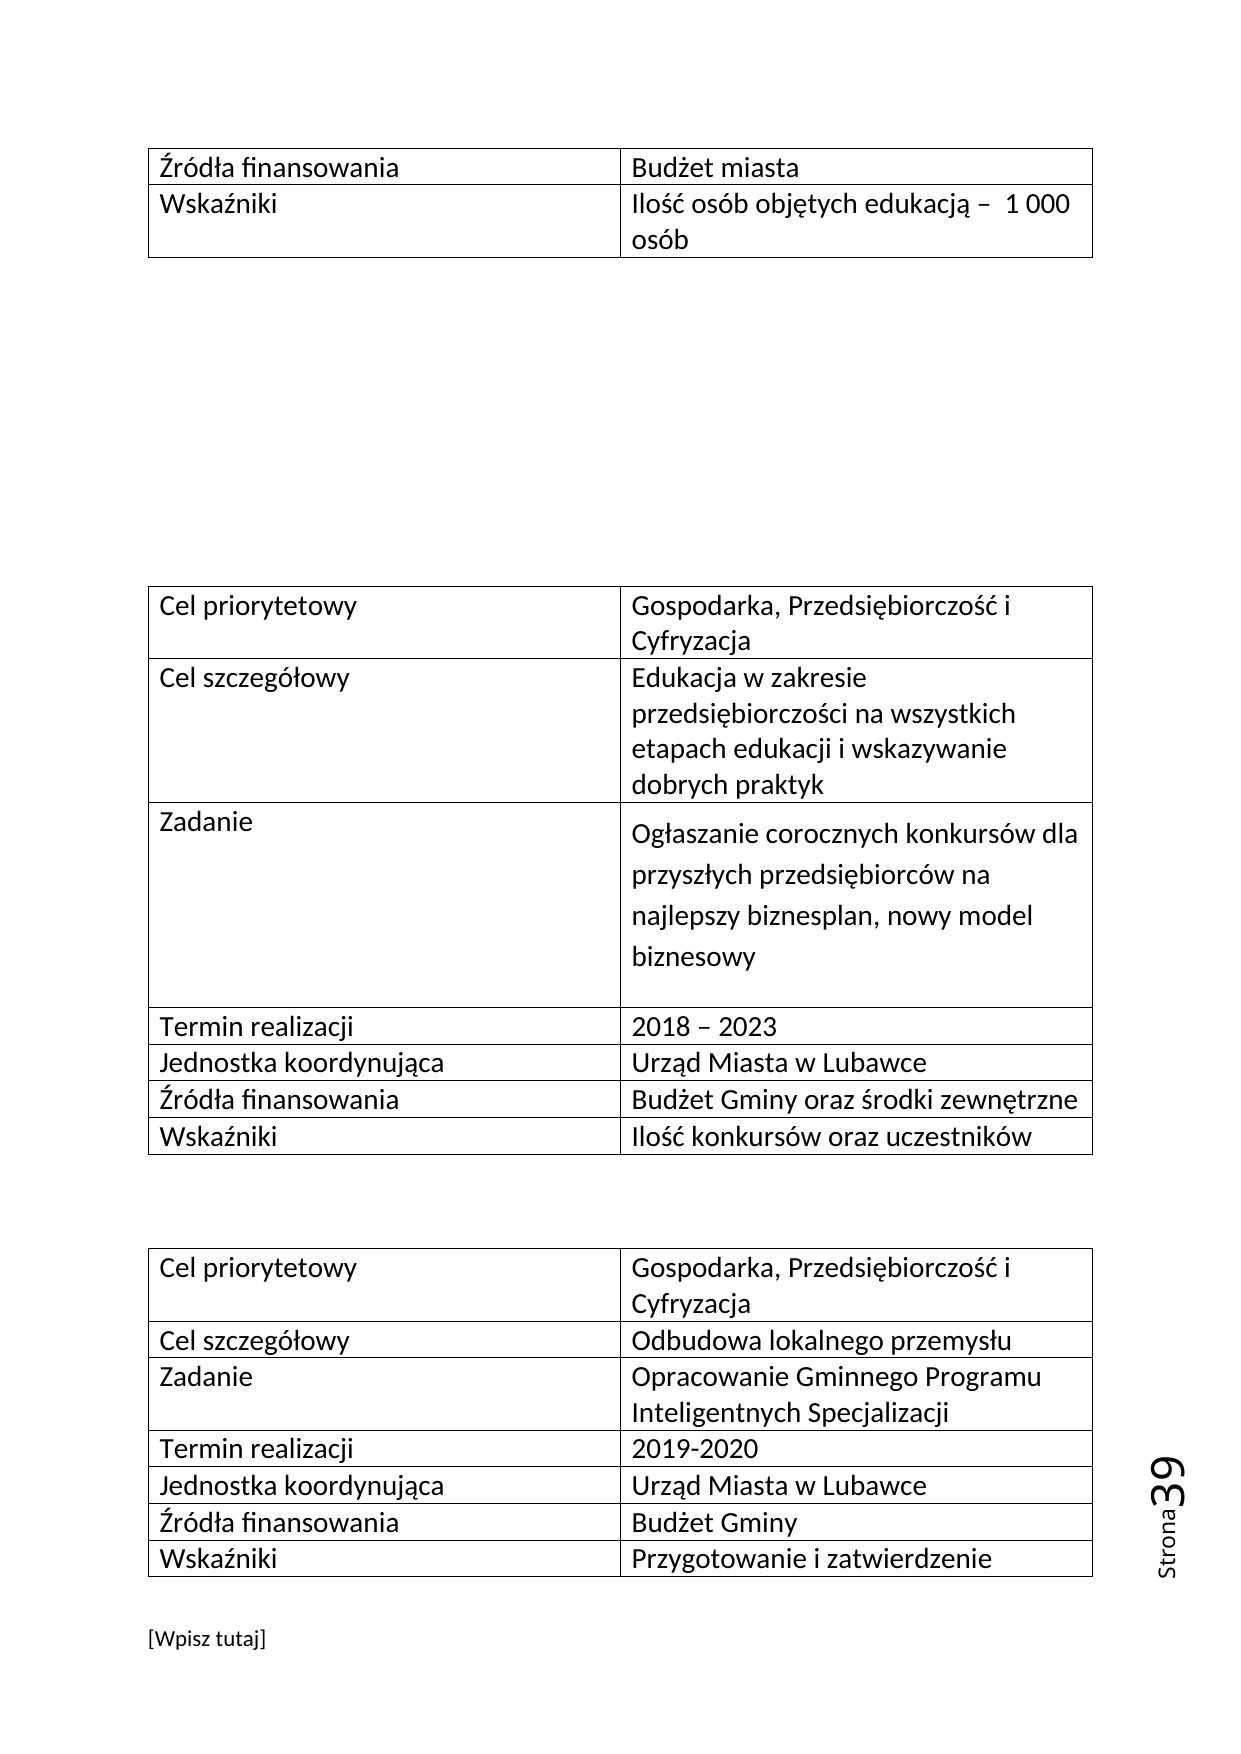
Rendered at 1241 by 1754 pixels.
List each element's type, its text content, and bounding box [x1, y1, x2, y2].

table_cell Urząd Miasta w Lubawce [621, 1045, 1092, 1080]
table_header Cel priorytetowy [149, 1249, 620, 1321]
table_cell Źródła finansowania [149, 1504, 620, 1539]
table_cell Wskaźniki [149, 1541, 620, 1576]
table_cell Cel szczegółowy [149, 659, 620, 802]
table_cell Budżet miasta [621, 149, 1092, 184]
table_cell Zadanie [149, 1358, 620, 1429]
table_cell Źródła finansowania [149, 149, 620, 184]
table_header Gospodarka, Przedsiębiorczość i Cyfryzacja [621, 587, 1092, 658]
table_cell 2019-2020 [621, 1431, 1092, 1466]
table_cell Wskaźniki [149, 185, 620, 257]
table_cell Ogłaszanie corocznych konkursów dla przyszłych przedsiębiorców na najlepszy biznesplan, nowy model biznesowy [621, 803, 1092, 1007]
table_cell Wskaźniki [149, 1118, 620, 1153]
table_cell Jednostka koordynująca [149, 1467, 620, 1503]
table_cell Opracowanie Gminnego Programu Inteligentnych Specjalizacji [621, 1358, 1092, 1429]
table_cell 2018 – 2023 [621, 1008, 1092, 1043]
table_cell Zadanie [149, 803, 620, 1007]
table_cell Budżet Gminy [621, 1504, 1092, 1539]
table_cell Jednostka koordynująca [149, 1045, 620, 1080]
table_cell Odbudowa lokalnego przemysłu [621, 1322, 1092, 1357]
table_cell Źródła finansowania [149, 1081, 620, 1117]
table_header Cel priorytetowy [149, 587, 620, 658]
table_cell Budżet Gminy oraz środki zewnętrzne [621, 1081, 1092, 1117]
table_cell Termin realizacji [149, 1008, 620, 1043]
table_cell Termin realizacji [149, 1431, 620, 1466]
table_cell Urząd Miasta w Lubawce [621, 1467, 1092, 1503]
table_cell Ilość konkursów oraz uczestników [621, 1118, 1092, 1153]
table_header Gospodarka, Przedsiębiorczość i Cyfryzacja [621, 1249, 1092, 1321]
table_cell Edukacja w zakresie przedsiębiorczości na wszystkich etapach edukacji i wskazywanie dobrych praktyk [621, 659, 1092, 802]
table_cell Ilość osób objętych edukacją – 1 000 osób [621, 185, 1092, 257]
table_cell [621, 1541, 1092, 1576]
table_cell Cel szczegółowy [149, 1322, 620, 1357]
